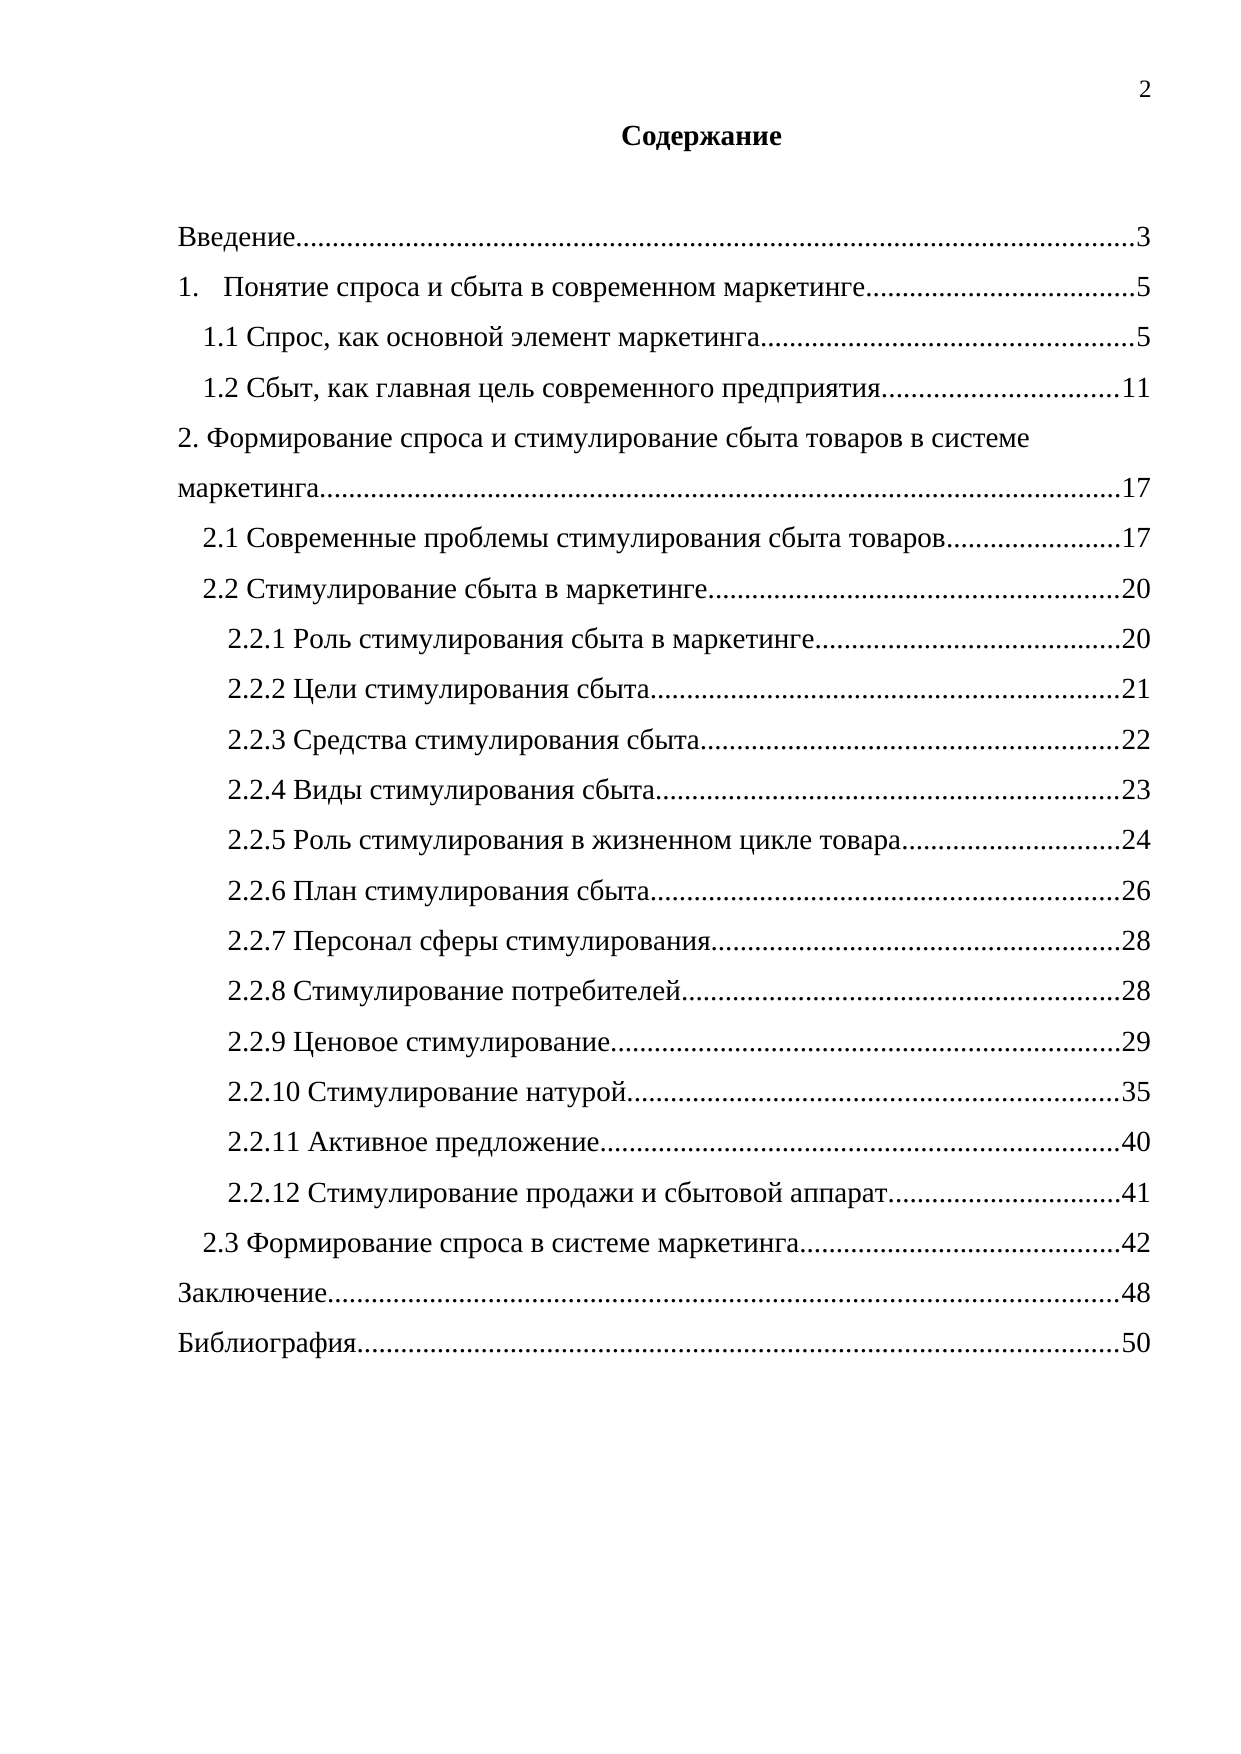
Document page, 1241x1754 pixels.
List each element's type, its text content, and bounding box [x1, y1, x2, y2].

text 1. Понятие спроса и сбыта в современном маркетинге 5 [177, 269, 1152, 303]
text Заключение 48 [177, 1275, 1152, 1309]
text 1.1 Спрос, как основной элемент маркетинга 5 [202, 319, 1152, 353]
text 2.2.8 Стимулирование потребителей 28 [227, 973, 1152, 1007]
text 2. Формирование спроса и стимулирование сбыта товаров в системе маркетинга 17 [177, 420, 1152, 504]
text 2.2.7 Персонал сферы стимулирования 28 [227, 923, 1152, 957]
text 2.2.3 Средства стимулирования сбыта 22 [227, 722, 1152, 755]
text 2.2 Стимулирование сбыта в маркетинге 20 [202, 571, 1152, 604]
text 2.2.4 Виды стимулирования сбыта 23 [227, 772, 1152, 806]
text 2.2.11 Активное предложение 40 [227, 1124, 1152, 1158]
text 2.2.10 Стимулирование натурой 35 [227, 1074, 1152, 1108]
text 2.1 Современные проблемы стимулирования сбыта товаров 17 [202, 521, 1152, 554]
text 2.2.9 Ценовое стимулирование 29 [227, 1024, 1152, 1057]
text 1.2 Сбыт, как главная цель современного предприятия 11 [202, 370, 1152, 403]
text Библиография 50 [177, 1326, 1152, 1359]
text Введение 3 [177, 219, 1152, 252]
subtitle Содержание [177, 118, 1152, 152]
text 2.2.6 План стимулирования сбыта 26 [227, 873, 1152, 906]
text 2.3 Формирование спроса в системе маркетинга 42 [202, 1225, 1152, 1258]
text 2.2.12 Стимулирование продажи и сбытовой аппарат 41 [227, 1175, 1152, 1208]
text 2.2.5 Роль стимулирования в жизненном цикле товара 24 [227, 822, 1152, 856]
text 2.2.2 Цели стимулирования сбыта 21 [227, 672, 1152, 705]
text 2.2.1 Роль стимулирования сбыта в маркетинге 20 [227, 621, 1152, 655]
